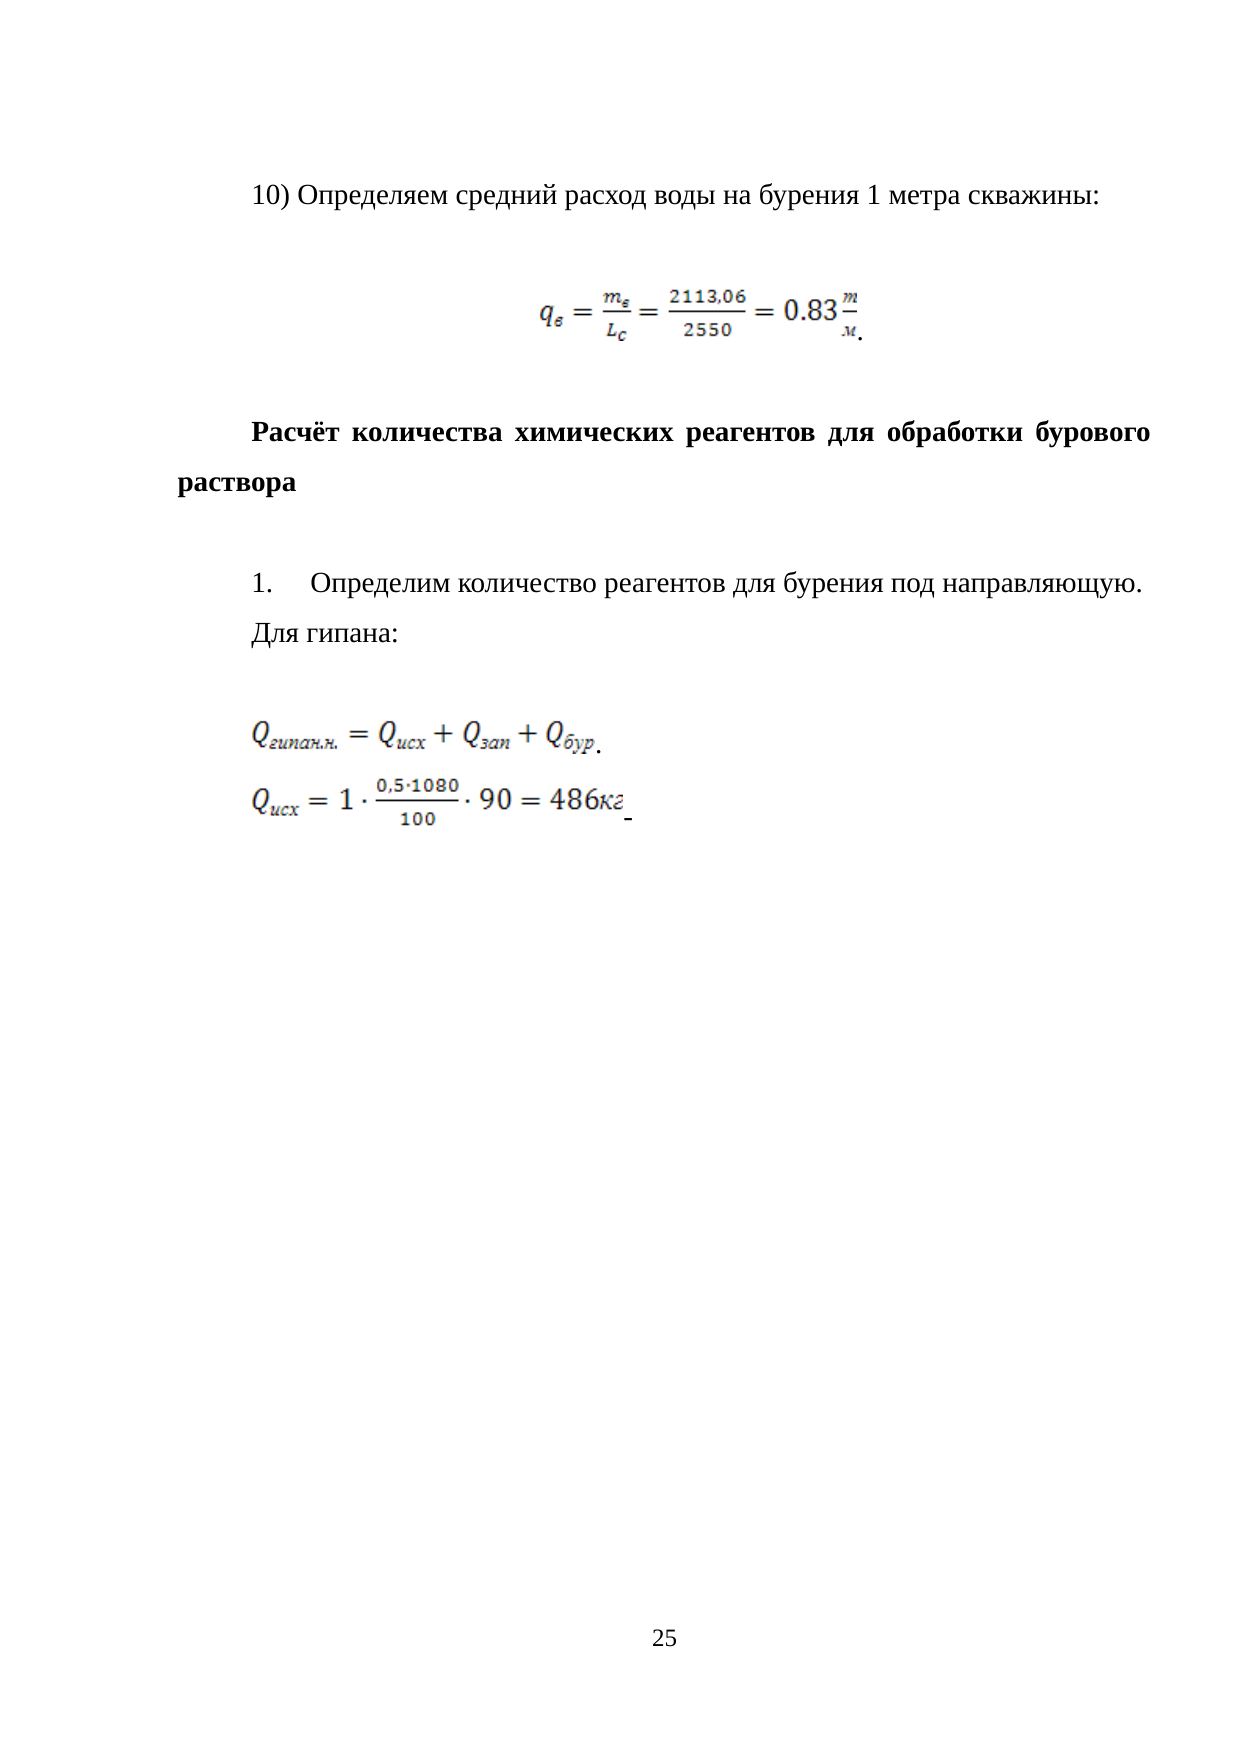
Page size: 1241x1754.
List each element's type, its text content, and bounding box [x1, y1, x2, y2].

picture [539, 287, 857, 341]
picture [251, 776, 623, 827]
text 10) Определяем средний расход воды на бурения 1 метра скважины: [177, 177, 1152, 211]
list Определим количество реагентов для бурения под направляющую. [177, 565, 1152, 598]
picture [251, 715, 595, 754]
text Расчёт количества химических реагентов для обработки бурового раствора [177, 414, 1152, 498]
text Для гипана: [177, 615, 1152, 648]
